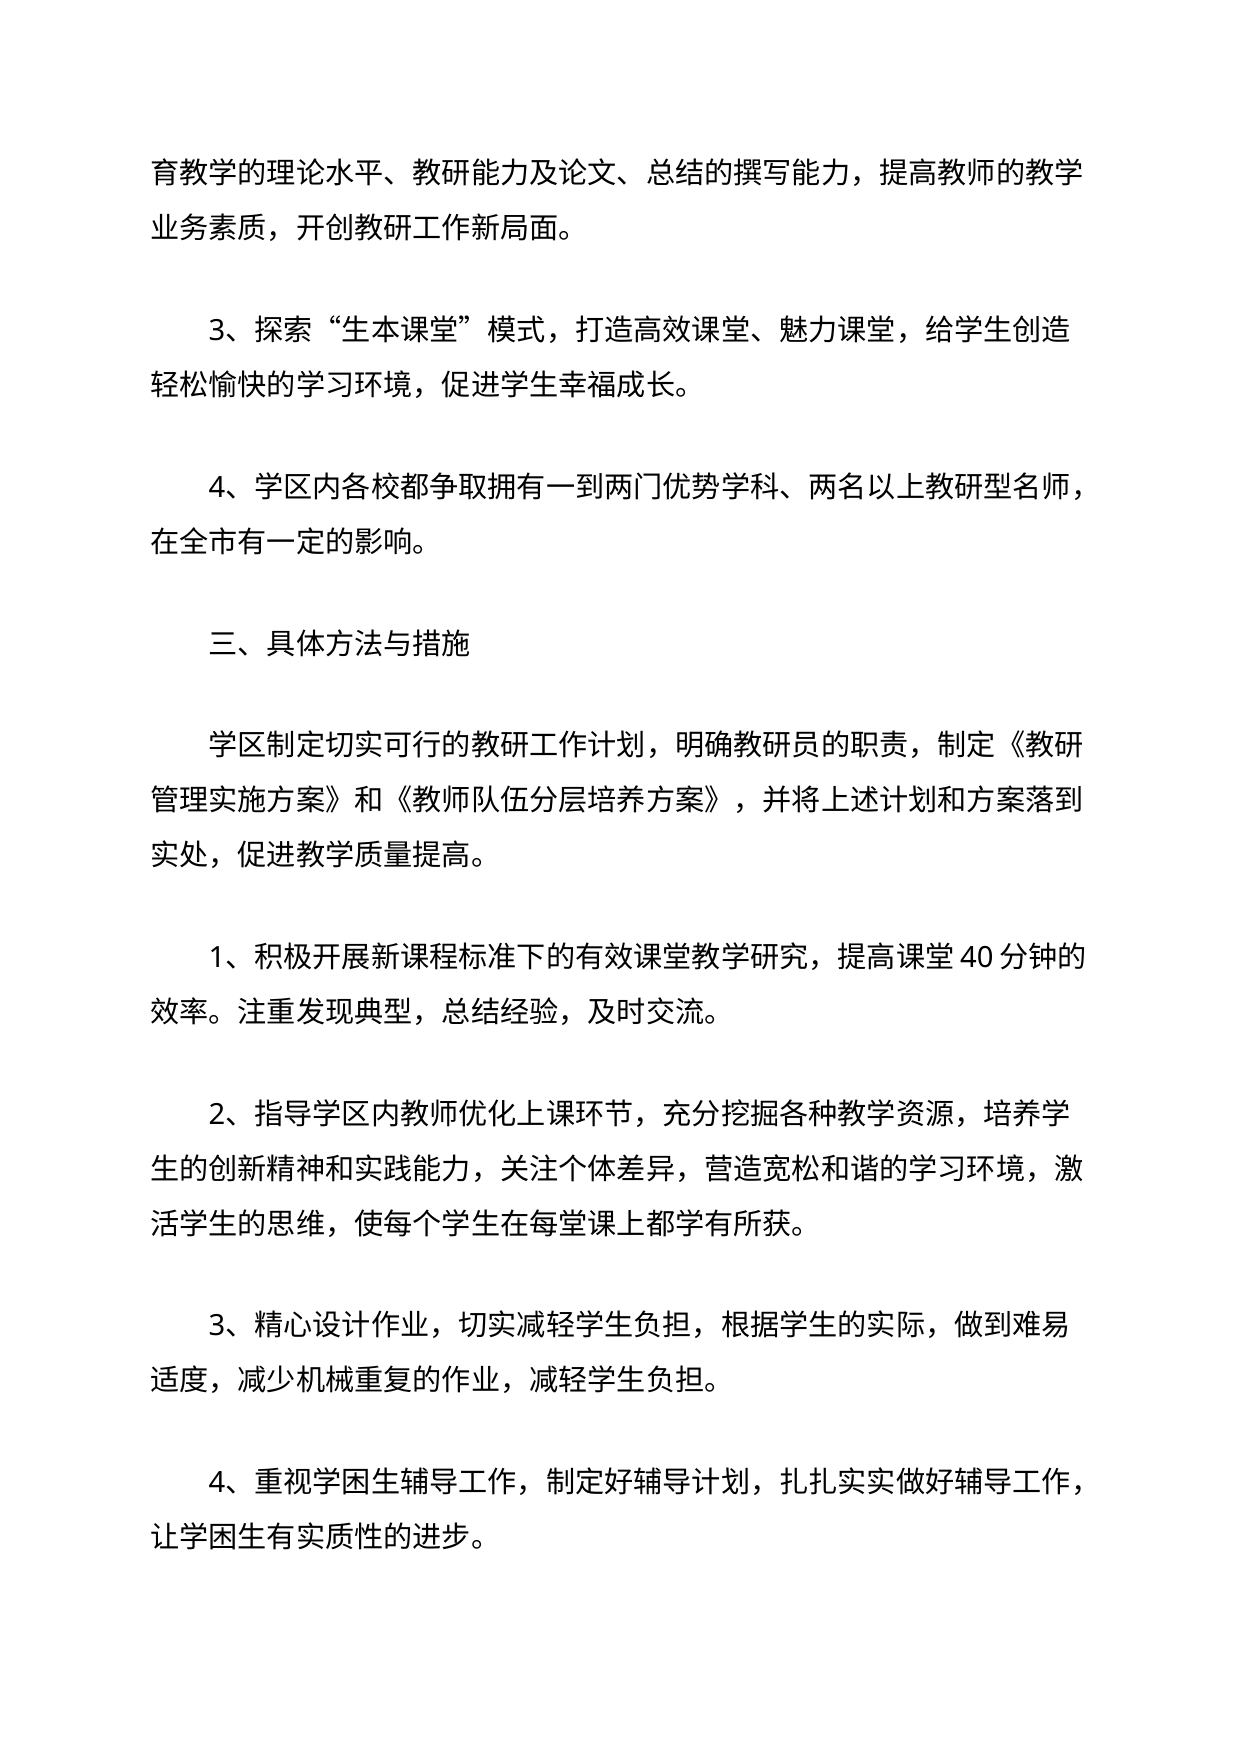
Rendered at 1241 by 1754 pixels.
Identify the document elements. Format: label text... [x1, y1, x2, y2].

text 4、学区内各校都争取拥有一到两门优势学科、两名以上教研型名师，在全市有一定的影响。 [150, 463, 1090, 561]
text 3、探索“生本课堂”模式，打造高效课堂、魅力课堂，给学生创造轻松愉快的学习环境，促进学生幸福成长。 [150, 307, 1090, 404]
text 2、指导学区内教师优化上课环节，充分挖掘各种教学资源，培养学生的创新精神和实践能力，关注个体差异，营造宽松和谐的学习环境，激活学生的思维，使每个学生在每堂课上都学有所获。 [150, 1090, 1090, 1242]
text 学区制定切实可行的教研工作计划，明确教研员的职责，制定《教研管理实施方案》和《教师队伍分层培养方案》，并将上述计划和方案落到实处，促进教学质量提高。 [150, 722, 1090, 874]
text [150, 150, 1090, 247]
text 4、重视学困生辅导工作，制定好辅导计划，扎扎实实做好辅导工作，让学困生有实质性的进步。 [150, 1459, 1090, 1556]
text 3、精心设计作业，切实减轻学生负担，根据学生的实际，做到难易适度，减少机械重复的作业，减轻学生负担。 [150, 1302, 1090, 1399]
text 1、积极开展新课程标准下的有效课堂教学研究，提高课堂40分钟的效率。注重发现典型，总结经验，及时交流。 [150, 933, 1090, 1031]
text 三、具体方法与措施 [150, 620, 1090, 662]
